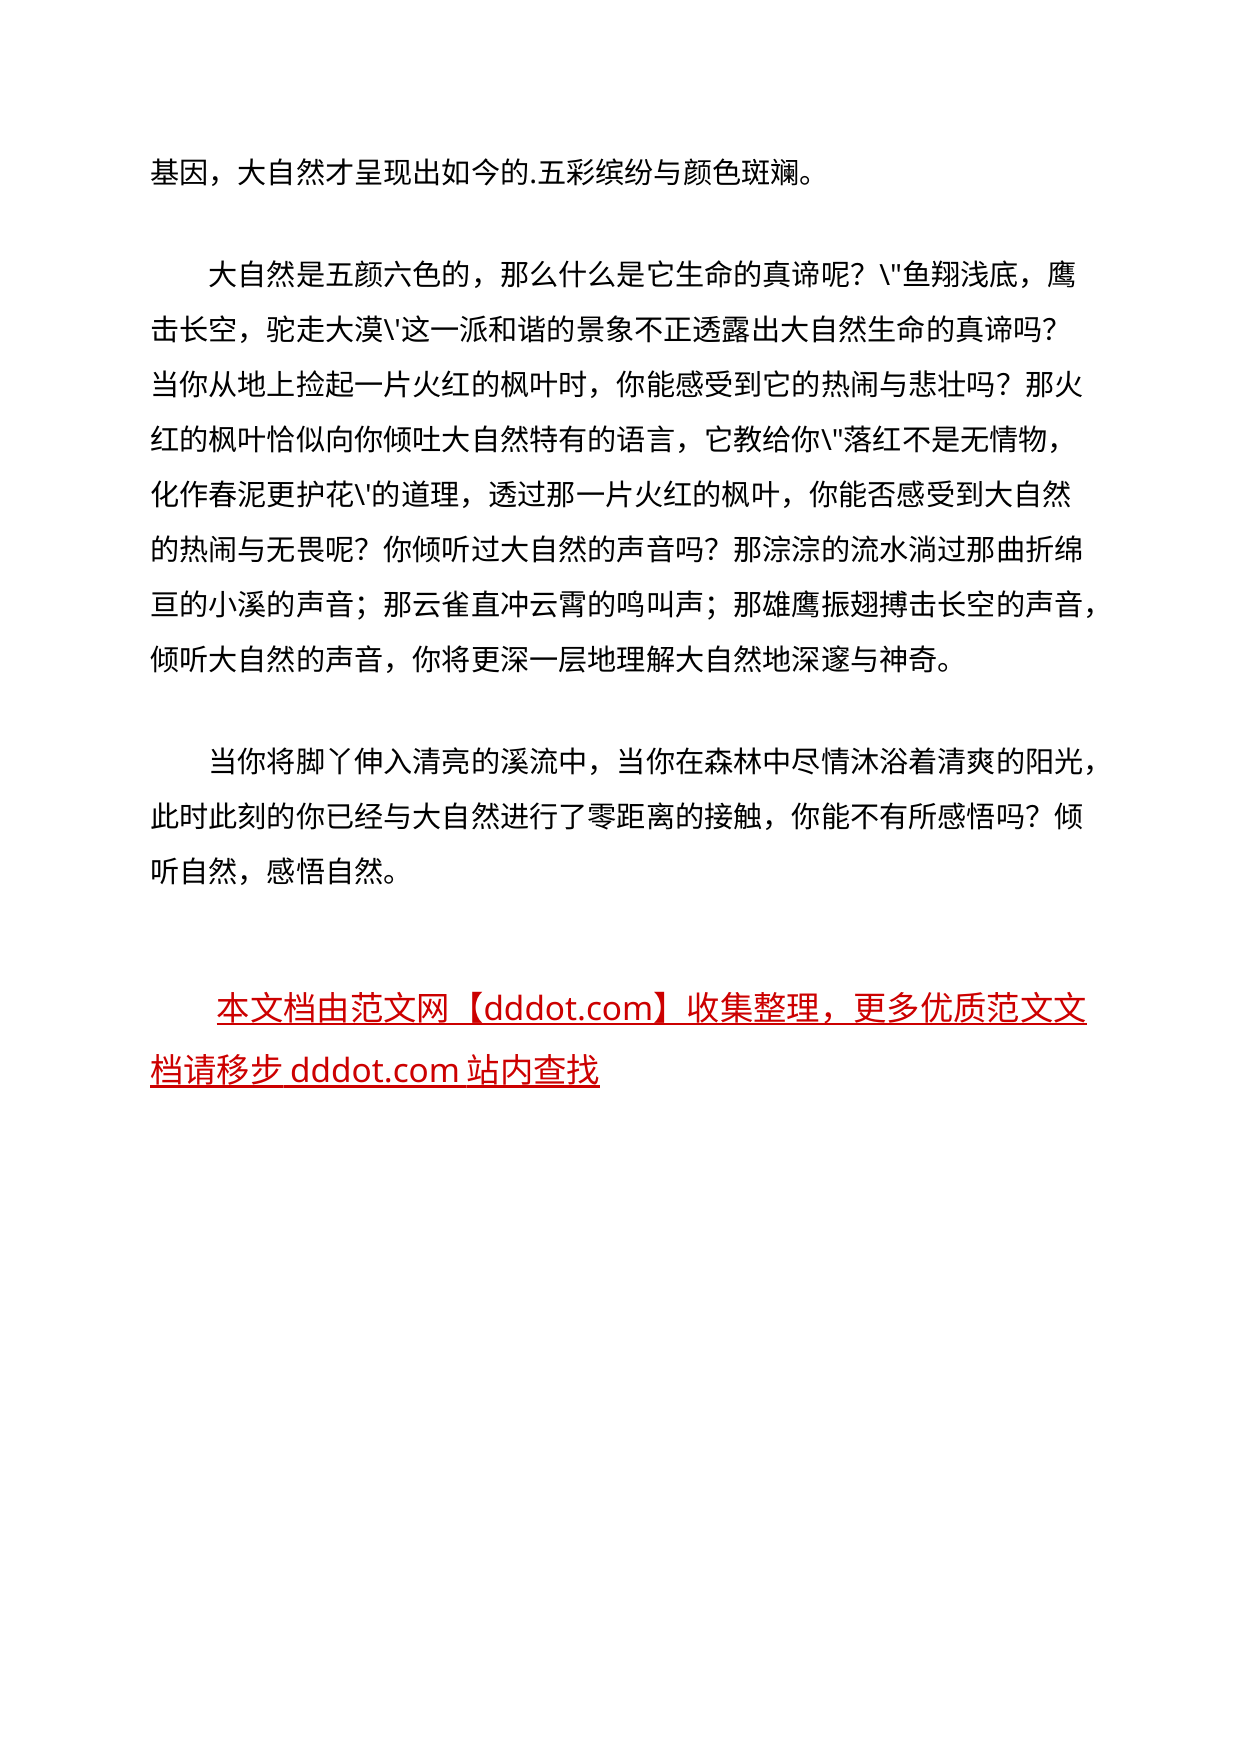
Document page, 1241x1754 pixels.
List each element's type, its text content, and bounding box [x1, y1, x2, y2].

text 本文档由范文网【dddot.com】收集整理，更多优质范文文档请移步dddot.com站内查找 [150, 981, 1090, 1092]
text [150, 150, 1090, 192]
text 当你将脚丫伸入清亮的溪流中，当你在森林中尽情沐浴着清爽的阳光，此时此刻的你已经与大自然进行了零距离的接触，你能不有所感悟吗？倾听自然，感悟自然。 [150, 738, 1090, 891]
text 大自然是五颜六色的，那么什么是它生命的真谛呢？\"鱼翔浅底，鹰击长空，驼走大漠\'这一派和谐的景象不正透露出大自然生命的真谛吗？当你从地上捡起一片火红的枫叶时，你能感受到它的热闹与悲壮吗？那火红的枫叶恰似向你倾吐大自然特有的语言，它教给你\"落红不是无情物，化作春泥更护花\'的道理，透过那一片火红的枫叶，你能否感受到大自然的热闹与无畏呢？你倾听过大自然的声音吗？那淙淙的流水淌过那曲折绵亘的小溪的声音；那云雀直冲云霄的鸣叫声；那雄鹰振翅搏击长空的声音，倾听大自然的声音，你将更深一层地理解大自然地深邃与神奇。 [150, 252, 1090, 679]
